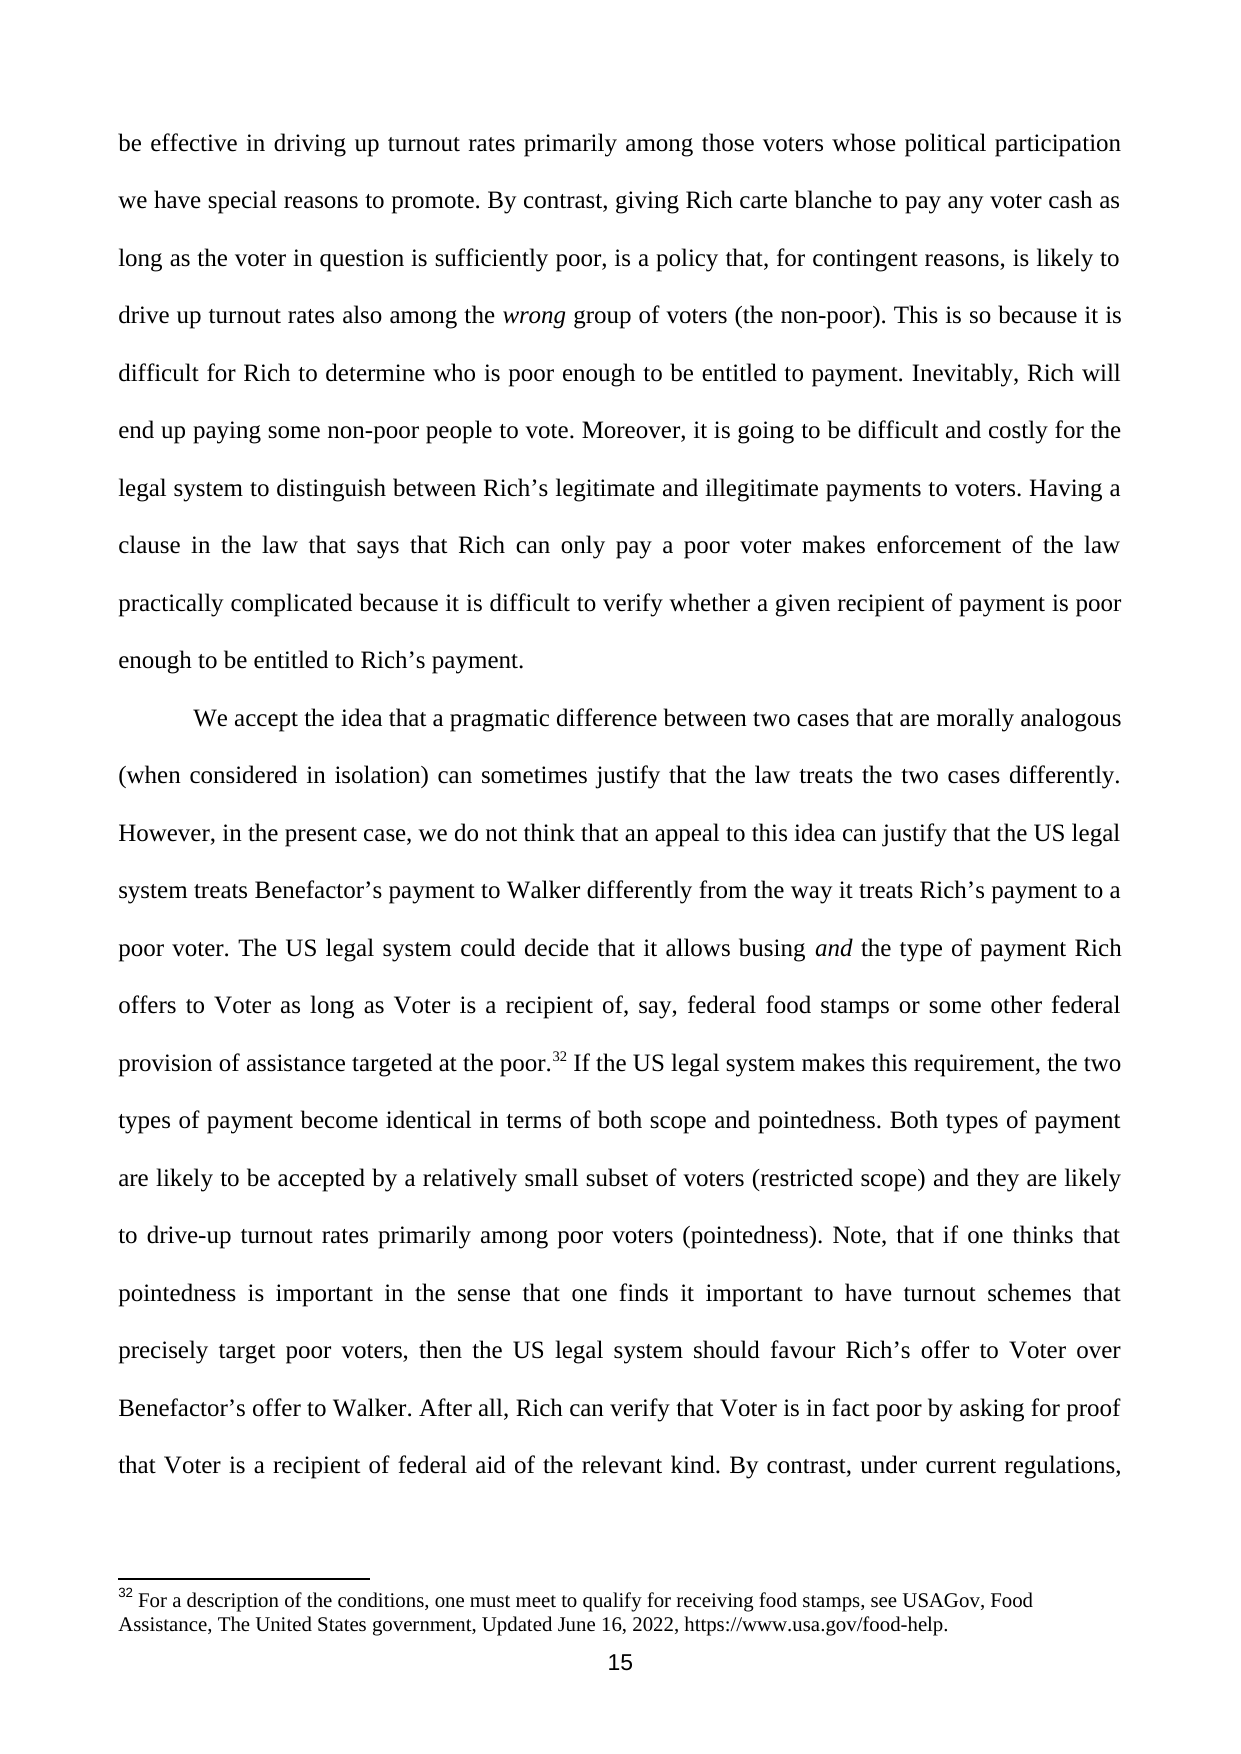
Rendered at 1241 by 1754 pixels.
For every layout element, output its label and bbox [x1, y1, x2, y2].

text [118, 703, 1122, 1479]
text [118, 128, 1122, 674]
